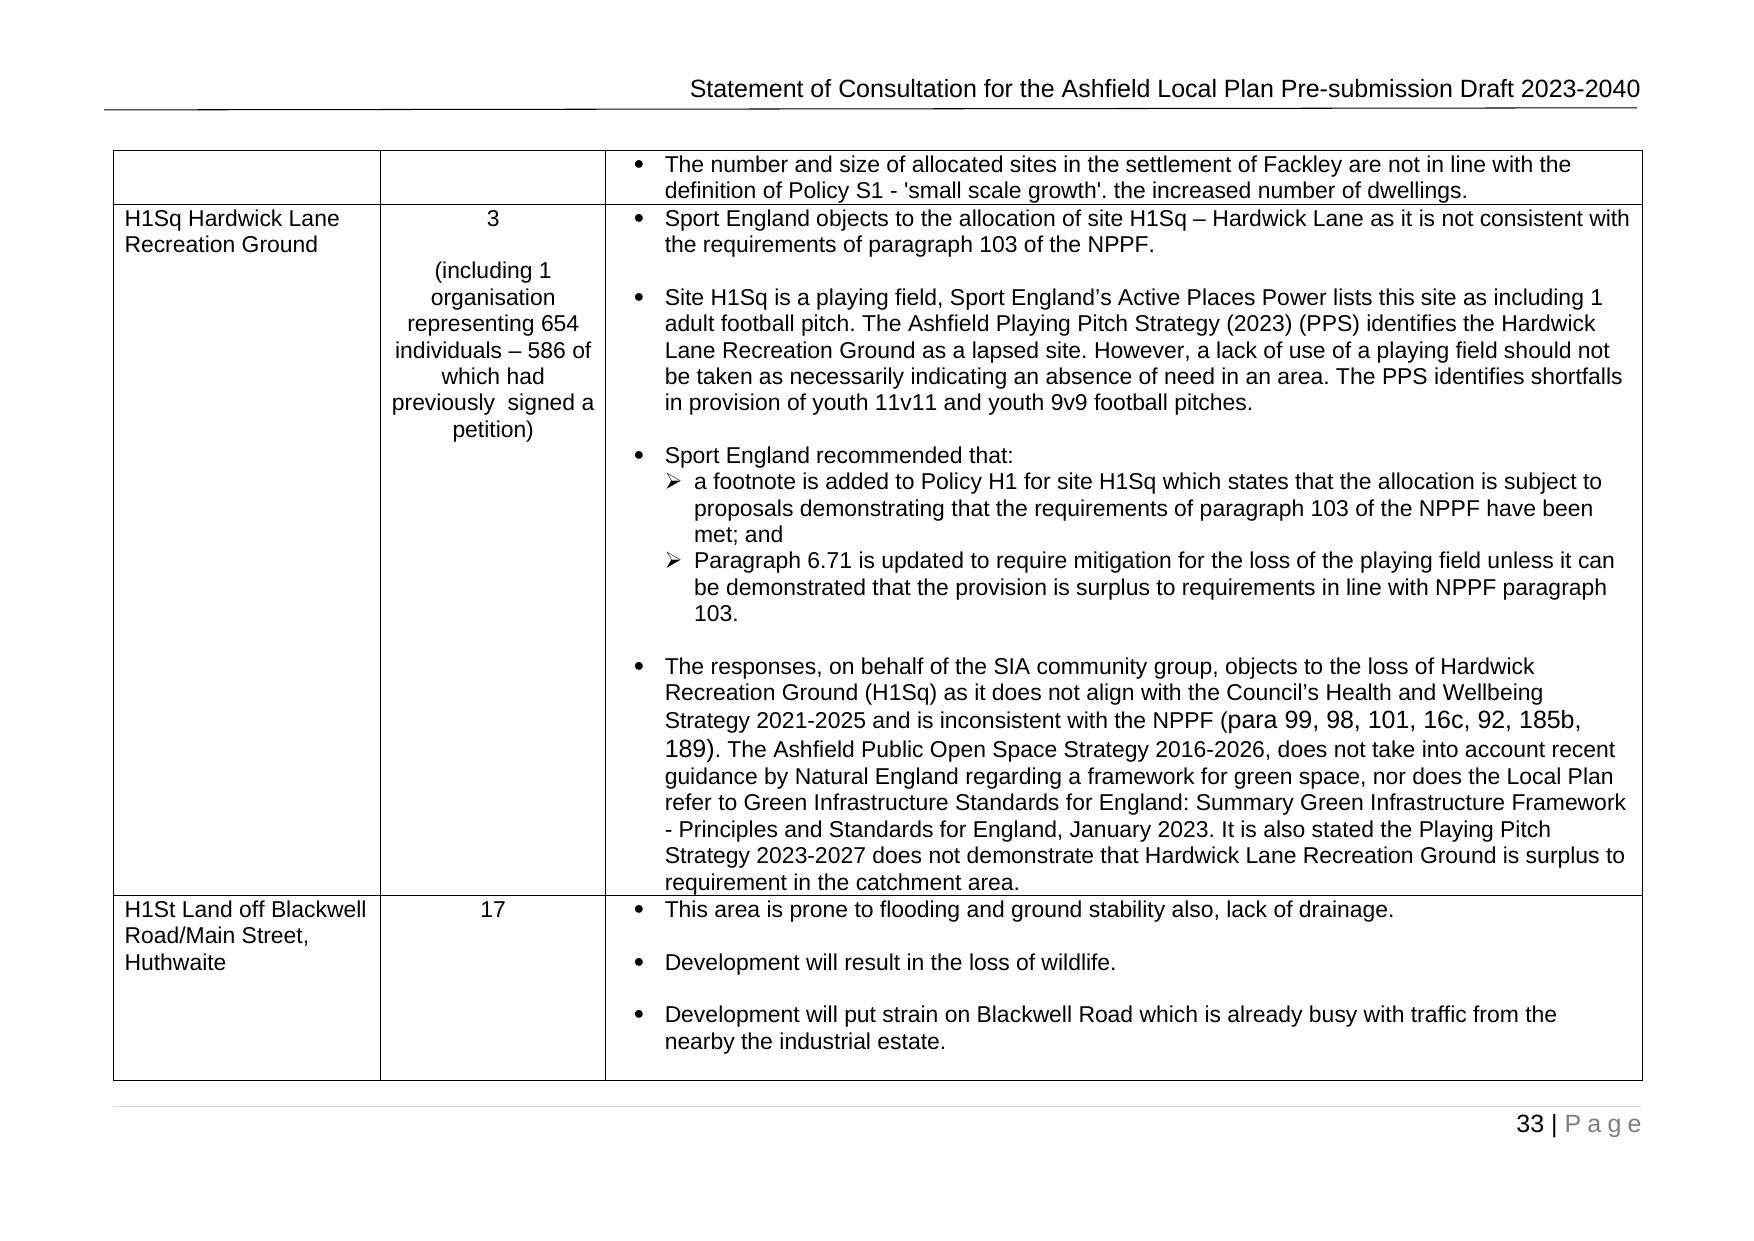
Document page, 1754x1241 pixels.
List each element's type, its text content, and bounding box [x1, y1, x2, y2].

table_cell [606, 896, 1642, 1080]
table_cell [606, 151, 1642, 204]
table_cell 17 [381, 896, 605, 1080]
table_cell 1 [381, 151, 605, 204]
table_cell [114, 896, 380, 1080]
table_cell Sport England objects to the allocation of site H1Sq – Hardwick Lane as it is not consistent with the requirements of paragraph 103 of the NPPF. Site H1Sq is a playing field, Sport England’s Active Places Power lists this site as including 1 adult football pitch. The Ashfield Playing Pitch Strategy (2023) (PPS) identifies the Hardwick Lane Recreation Ground as a lapsed site. However, a lack of use of a playing field should not be taken as necessarily indicating an absence of need in an area. The PPS identifies shortfalls in provision of youth 11v11 and youth 9v9 football pitches. Sport England recommended that: a footnote is added to Policy H1 for site H1Sq which states that the allocation is subject to proposals demonstrating that the requirements of paragraph 103 of the NPPF have been met; and Paragraph 6.71 is updated to require mitigation for the loss of the playing field unless it can be demonstrated that the provision is surplus to requirements in line with NPPF paragraph 103. The responses, on behalf of the SIA community group, objects to the loss of Hardwick Recreation Ground (H1Sq) as it does not align with the Council’s Health and Wellbeing Strategy 2021-2025 and is inconsistent with the NPPF (para 99, 98, 101, 16c, 92, 185b, 189). The Ashfield Public Open Space Strategy 2016-2026, does not take into account recent guidance by Natural England regarding a framework for green space, nor does the Local Plan refer to Green Infrastructure Standards for England: Summary Green Infrastructure Framework - Principles and Standards for England, January 2023. It is also stated the Playing Pitch Strategy 2023-2027 does not demonstrate that Hardwick Lane Recreation Ground is surplus to requirement in the catchment area. [606, 205, 1642, 895]
table_cell H1Sq Hardwick Lane Recreation Ground [114, 205, 380, 895]
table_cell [114, 151, 380, 204]
table_cell 3 (including 1 organisation representing 654 individuals – 586 of which had previously signed a petition) [381, 205, 605, 895]
